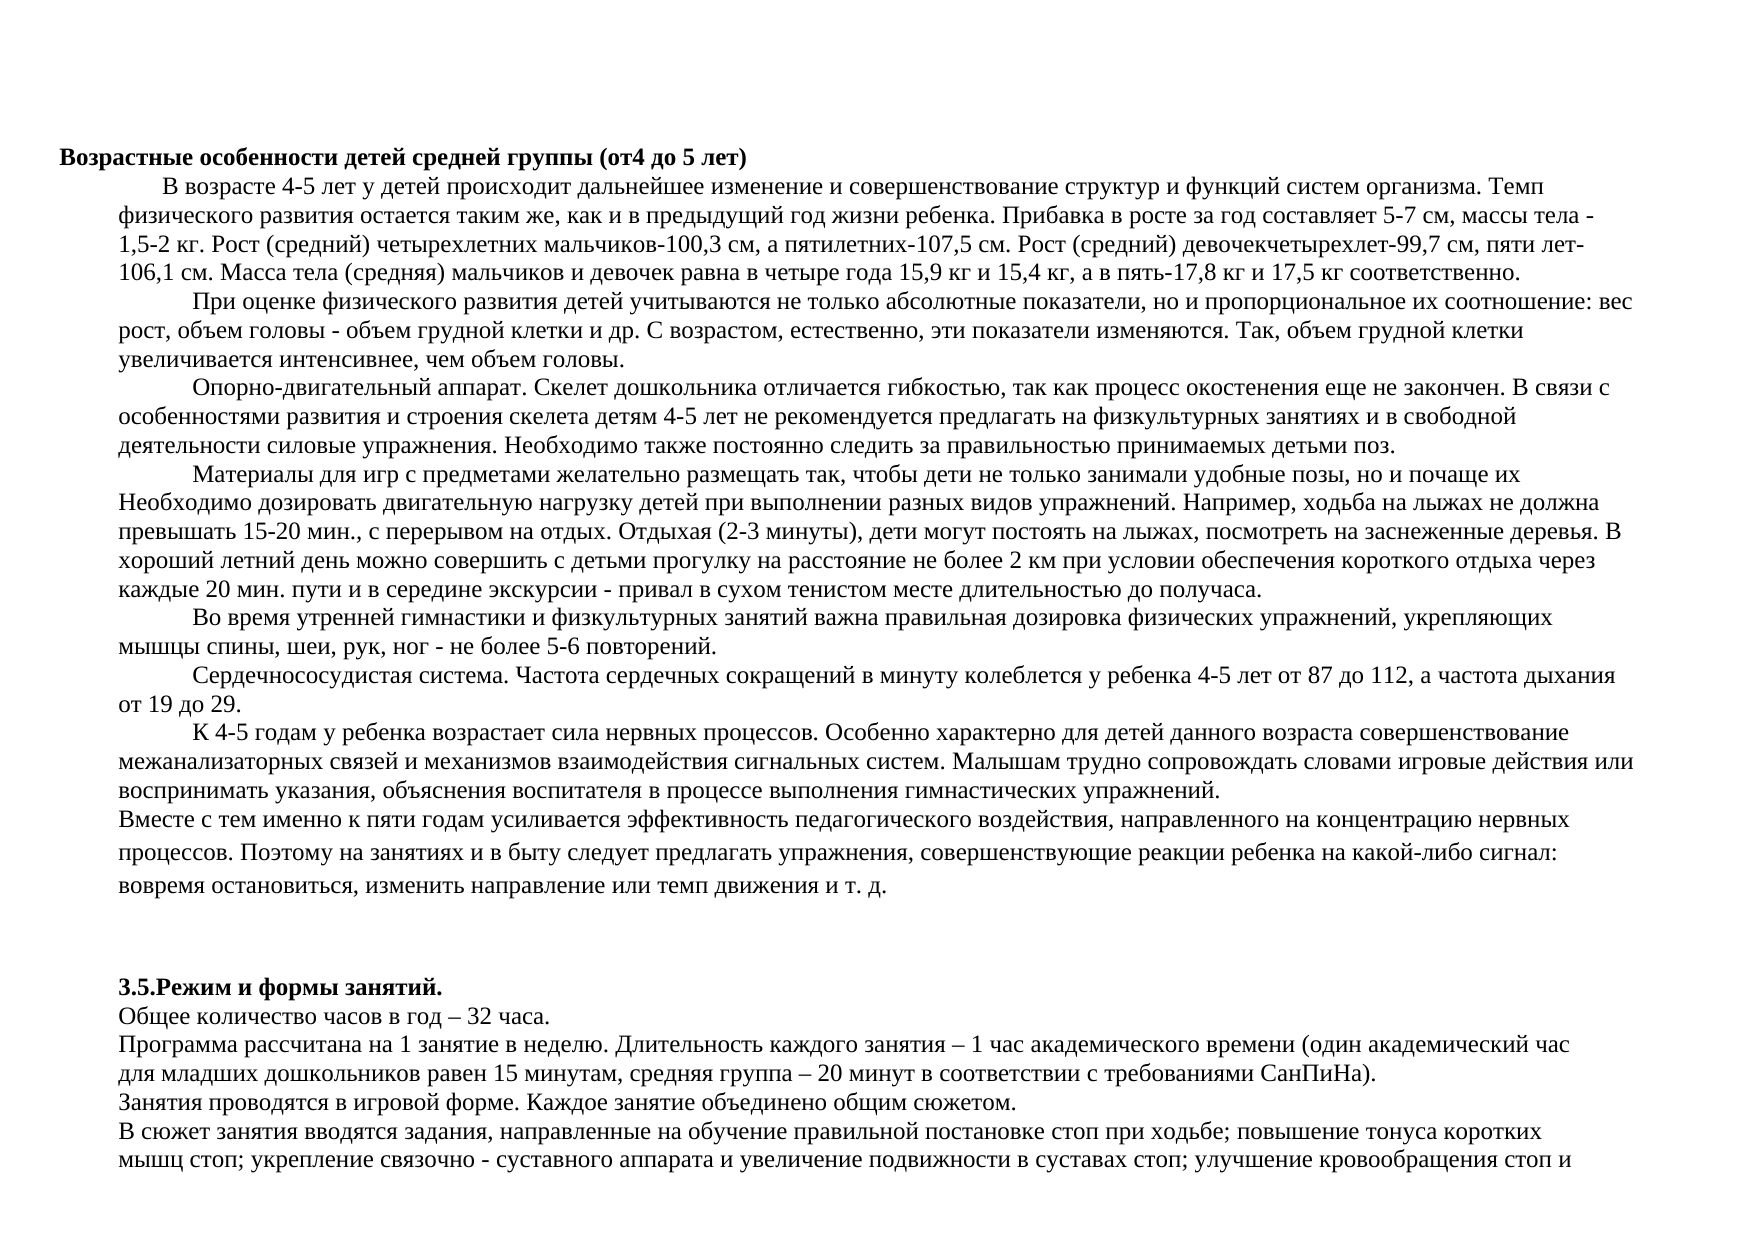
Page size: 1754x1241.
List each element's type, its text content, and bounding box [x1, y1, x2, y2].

text 3.5.Режим и формы занятий. [118, 972, 1636, 1001]
text Сердечнососудистая система. Частота сердечных сокращений в минуту колеблется у ребенка 4-5 лет от 87 до 112, а частота дыхания от 19 до 29. [118, 660, 1636, 717]
text В возрасте 4-5 лет у детей происходит дальнейшее изменение и совершенствование структур и функций систем организма. Темп физического развития остается таким же, как и в предыдущий год жизни ребенка. Прибавка в росте за год составляет 5-7 см, массы тела - 1,5-2 кг. Рост (средний) четырехлетних мальчиков-100,3 см, а пятилетних-107,5 см. Рост (средний) девочекчетырехлет-99,7 см, пяти лет- 106,1 см. Масса тела (средняя) мальчиков и девочек равна в четыре года 15,9 кг и 15,4 кг, а в пять-17,8 кг и 17,5 кг соответственно. [118, 171, 1636, 286]
text Занятия проводятся в игровой форме. Каждое занятие объединено общим сюжетом. [118, 1087, 1636, 1116]
text В сюжет занятия вводятся задания, направленные на обучение правильной постановке стоп при ходьбе; повышение тонуса коротких [118, 1116, 1636, 1144]
text Вместе с тем именно к пяти годам усиливается эффективность педагогического воздействия, направленного на концентрацию нервных процессов. Поэтому на занятиях и в быту следует предлагать упражнения, совершенствующие реакции ребенка на какой-либо сигнал: вовремя остановиться, изменить направление или темп движения и т. д. [118, 804, 1636, 898]
text К 4-5 годам у ребенка возрастает сила нервных процессов. Особенно характерно для детей данного возраста совершенствование межанализаторных связей и механизмов взаимодействия сигнальных систем. Малышам трудно сопровождать словами игровые действия или воспринимать указания, объяснения воспитателя в процессе выполнения гимнастических упражнений. [118, 717, 1636, 804]
text мышц стоп; укрепление связочно - суставного аппарата и увеличение подвижности в суставах стоп; улучшение кровообращения стоп и [118, 1144, 1636, 1173]
text При оценке физического развития детей учитываются не только абсолютные показатели, но и пропорциональное их соотношение: вес рост, объем головы - объем грудной клетки и др. С возрастом, естественно, эти показатели изменяются. Так, объем грудной клетки увеличивается интенсивнее, чем объем головы. [118, 286, 1636, 372]
text Во время утренней гимнастики и физкультурных занятий важна правильная дозировка физических упражнений, укрепляющих мышцы спины, шеи, рук, ног - не более 5-6 повторений. [118, 602, 1636, 660]
text Возрастные особенности детей средней группы (от4 до 5 лет) [59, 142, 1636, 171]
text Общее количество часов в год – 32 часа. [118, 1001, 1636, 1029]
text для младших дошкольников равен 15 минутам, средняя группа – 20 минут в соответствии с требованиями СанПиНа). [118, 1058, 1636, 1087]
text Программа рассчитана на 1 занятие в неделю. Длительность каждого занятия – 1 час академического времени (один академический час [118, 1029, 1636, 1058]
text Опорно-двигательный аппарат. Скелет дошкольника отличается гибкостью, так как процесс окостенения еще не закончен. В связи с особенностями развития и строения скелета детям 4-5 лет не рекомендуется предлагать на физкультурных занятиях и в свободной деятельности силовые упражнения. Необходимо также постоянно следить за правильностью принимаемых детьми поз. [118, 372, 1636, 459]
text Материалы для игр с предметами желательно размещать так, чтобы дети не только занимали удобные позы, но и почаще их Необходимо дозировать двигательную нагрузку детей при выполнении разных видов упражнений. Например, ходьба на лыжах не должна превышать 15-20 мин., с перерывом на отдых. Отдыхая (2-3 минуты), дети могут постоять на лыжах, посмотреть на заснеженные деревья. В хороший летний день можно совершить с детьми прогулку на расстояние не более 2 км при условии обеспечения короткого отдыха через каждые 20 мин. пути и в середине экскурсии - привал в сухом тенистом месте длительностью до получаса. [118, 459, 1636, 602]
